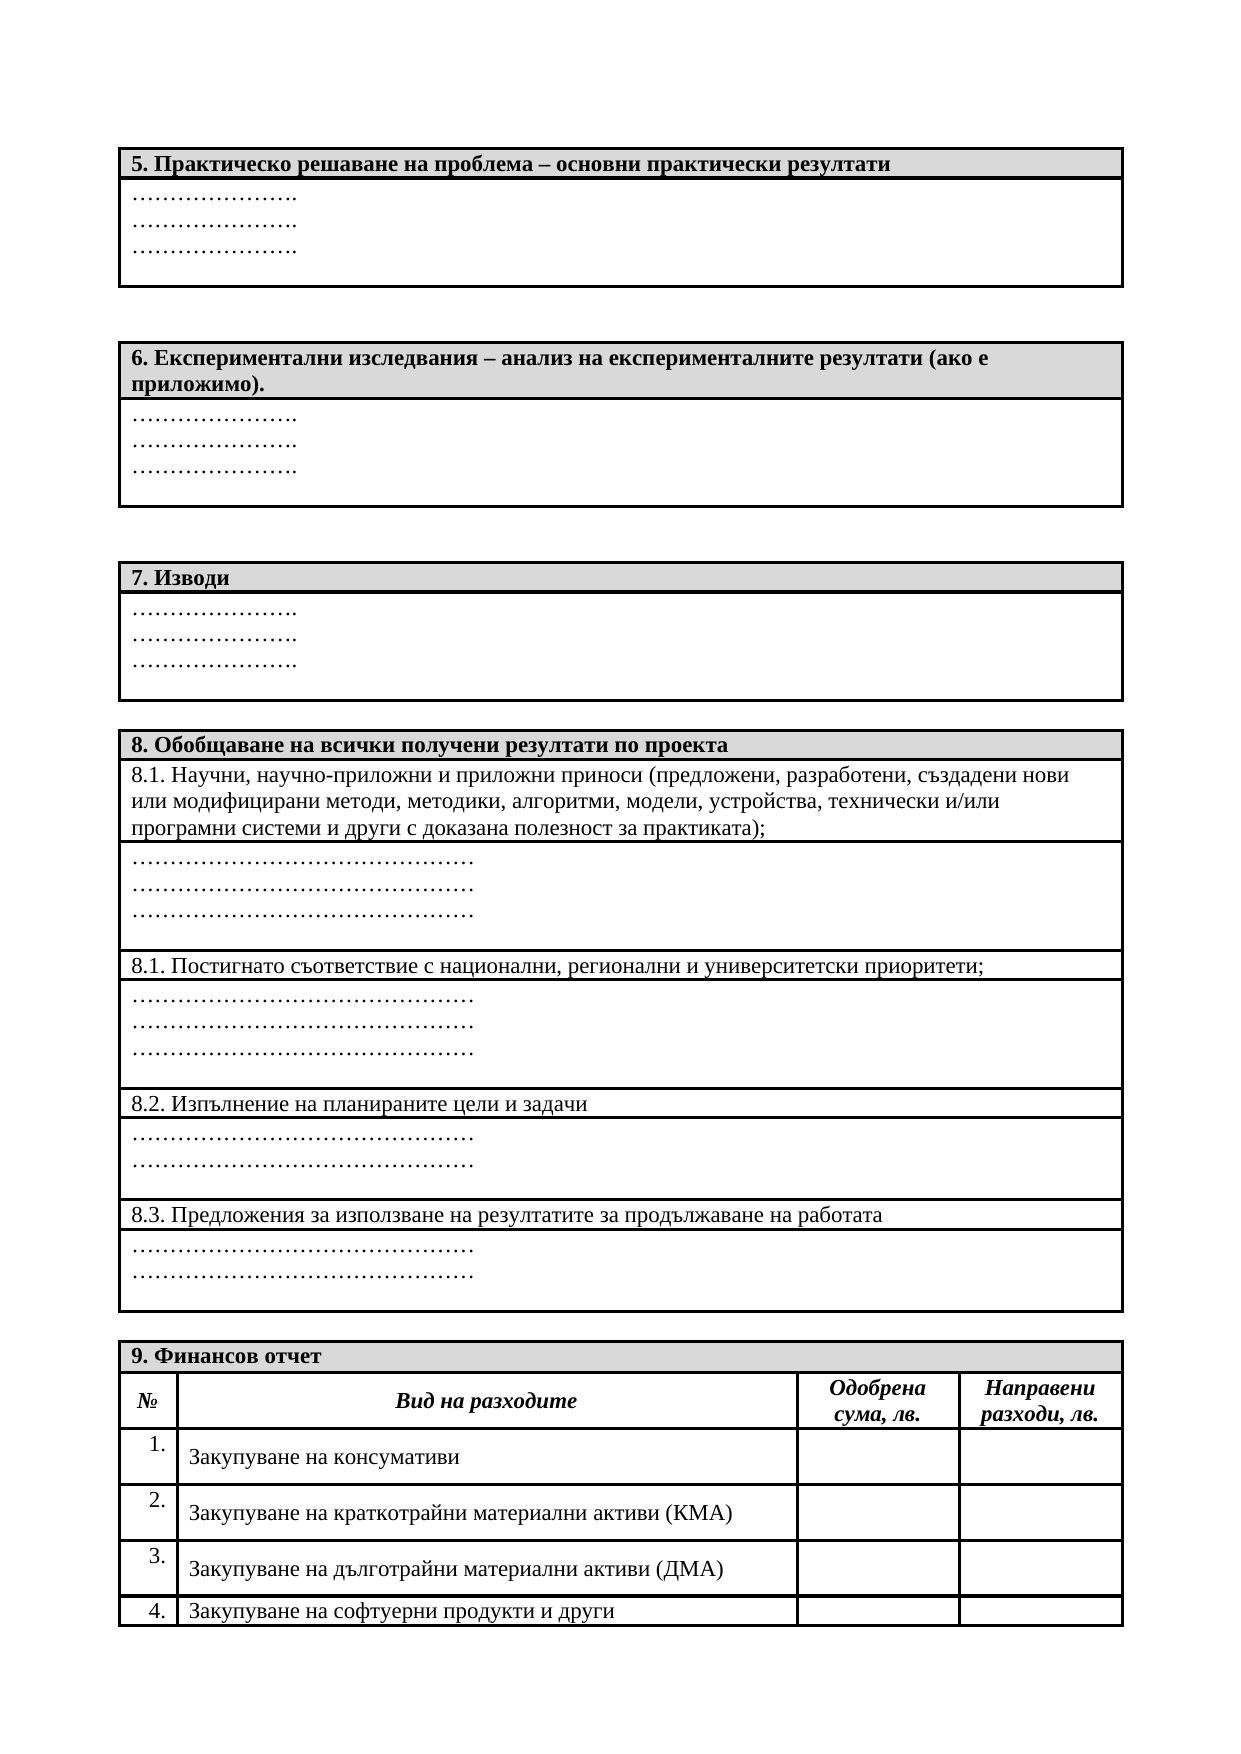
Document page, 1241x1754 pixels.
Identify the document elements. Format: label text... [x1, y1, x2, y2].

table_header 7. Изводи [121, 564, 1121, 590]
table_cell [961, 1542, 1121, 1594]
table_cell [121, 1598, 176, 1624]
table_cell 8.2. Изпълнение на планираните цели и задачи [121, 1090, 1121, 1116]
table_header 9. Финансов отчет [121, 1343, 1121, 1371]
table_cell Одобрена сума, лв. [799, 1374, 958, 1427]
table_cell [121, 1542, 176, 1594]
table_cell [121, 1430, 176, 1483]
table_cell Вид на разходите [179, 1374, 796, 1427]
table_cell …………………. …………………. …………………. [121, 180, 1121, 285]
table_cell 8.1. Постигнато съответствие с национални, регионални и университетски приоритети; [121, 952, 1121, 978]
table_cell Закупуване на дълготрайни материални активи (ДМА) [179, 1542, 796, 1594]
table_cell № [121, 1374, 176, 1427]
table_cell ……………………………………… ……………………………………… ……………………………………… [121, 981, 1121, 1087]
table_cell [961, 1430, 1121, 1483]
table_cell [179, 1598, 796, 1624]
table_cell [799, 1486, 958, 1538]
table_cell 8.1. Научни, научно-приложни и приложни приноси (предложени, разработени, създадени нови или модифицирани методи, методики, алгоритми, модели, устройства, технически и/или програмни системи и други с доказана полезност за практиката); [121, 761, 1121, 840]
table_header 6. Експериментални изследвания – анализ на експерименталните резултати (ако е приложимо). [121, 344, 1121, 397]
table_header 8. Обобщаване на всички получени резултати по проекта [121, 732, 1121, 758]
table_cell [799, 1430, 958, 1483]
table_cell [121, 1486, 176, 1538]
table_cell ……………………………………… ……………………………………… ……………………………………… [121, 843, 1121, 949]
table_cell Закупуване на консумативи [179, 1430, 796, 1483]
table_cell [961, 1486, 1121, 1538]
table_cell Направени разходи, лв. [961, 1374, 1121, 1427]
table_cell [799, 1542, 958, 1594]
table_cell Закупуване на краткотрайни материални активи (КМА) [179, 1486, 796, 1538]
table_cell [961, 1598, 1121, 1624]
table_cell …………………. …………………. …………………. [121, 594, 1121, 699]
table_cell …………………. …………………. …………………. [121, 400, 1121, 505]
table_cell ……………………………………… ……………………………………… [121, 1119, 1121, 1198]
table_cell ……………………………………… ……………………………………… [121, 1231, 1121, 1310]
table_cell 8.3. Предложения за използване на резултатите за продължаване на работата [121, 1201, 1121, 1228]
table_cell [799, 1598, 958, 1624]
table_header 5. Практическо решаване на проблема – основни практически резултати [121, 150, 1121, 176]
